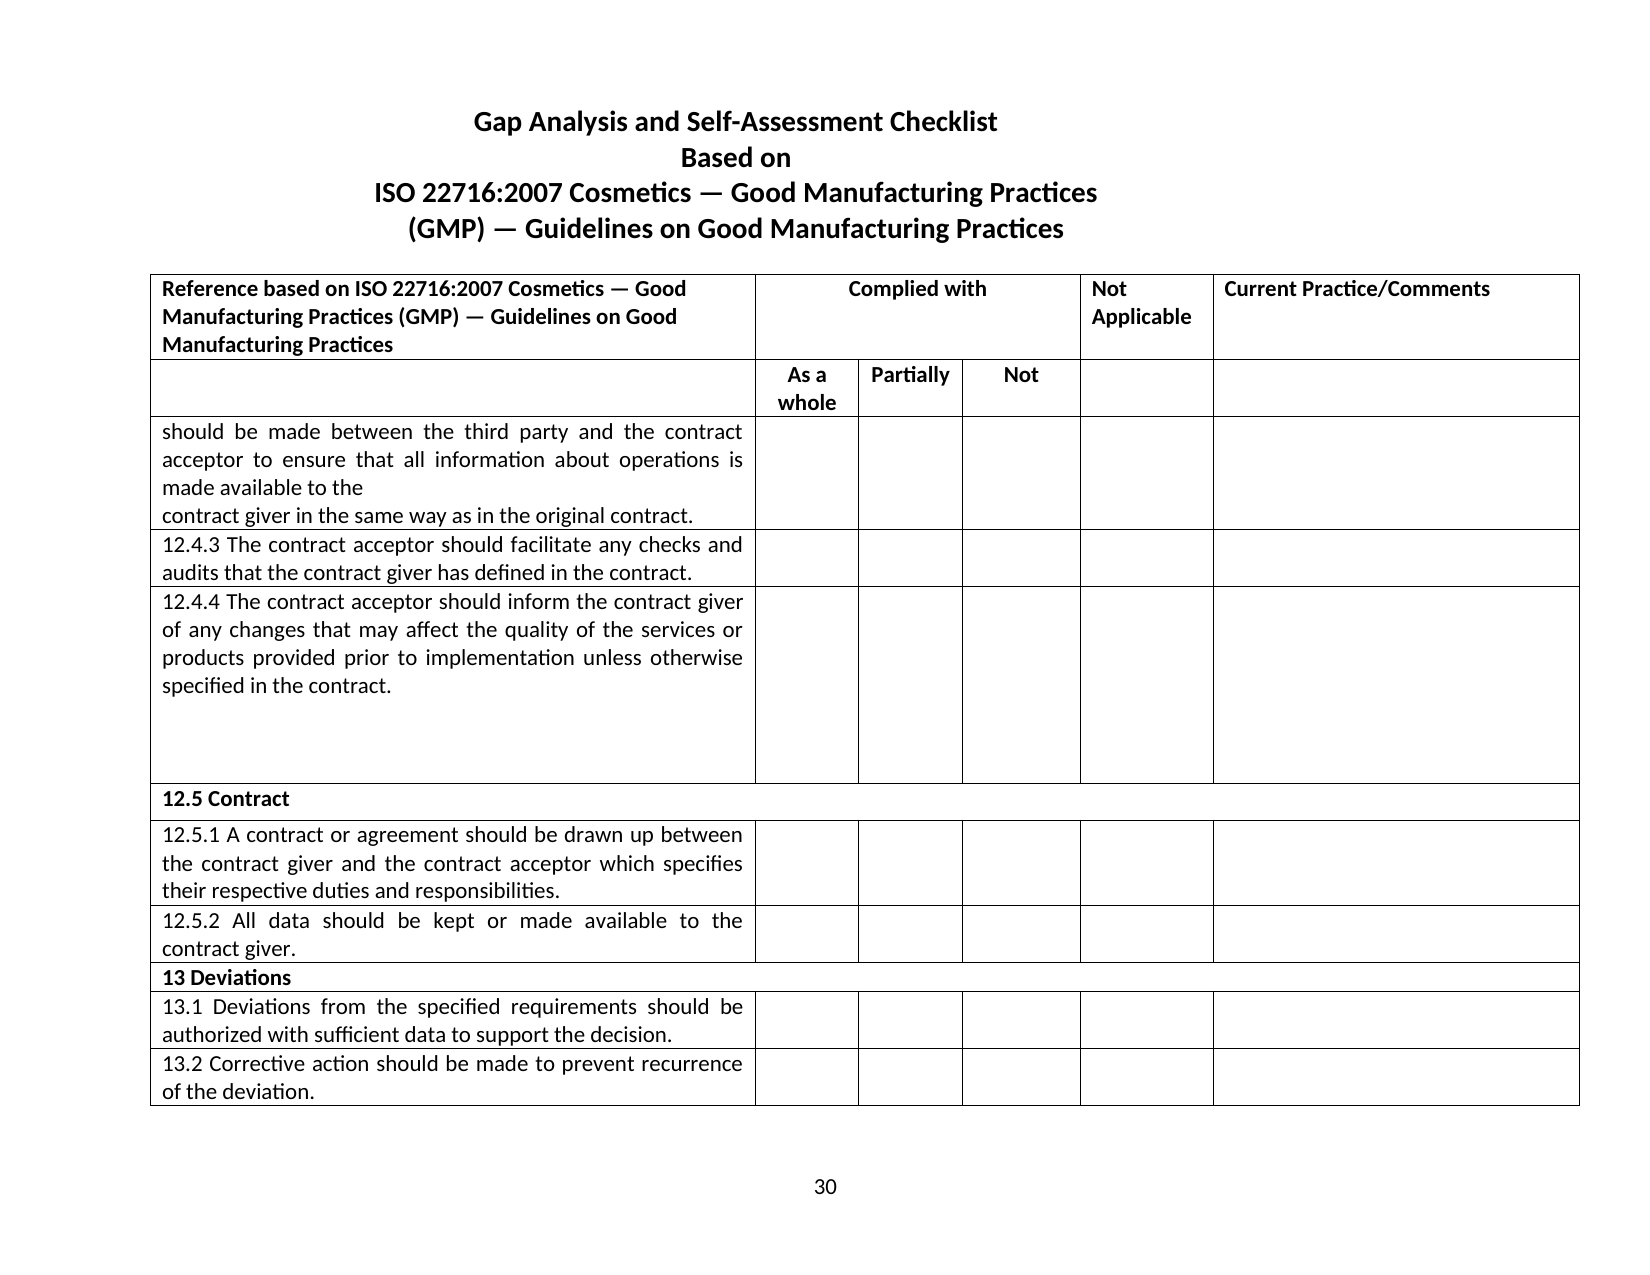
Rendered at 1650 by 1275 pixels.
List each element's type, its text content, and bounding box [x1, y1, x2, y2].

table_cell 13 Deviations [151, 963, 1579, 991]
table_cell [1214, 360, 1579, 416]
table_cell 12.5 Contract [151, 784, 1579, 819]
table_cell [963, 530, 1080, 586]
table_cell [1081, 992, 1213, 1048]
table_cell [1081, 821, 1213, 905]
table_cell [859, 992, 962, 1048]
table_cell Not [963, 360, 1080, 416]
table_cell 12.4.2 The contract acceptor should not pass to a third party any of the work entrusted to them in the contract without the contractor giver’s prior approval and consent. Arrangements should be made between the third party and the contract acceptor to ensure that all information about operations is made available to the contract giver in the same way as in the original contract. [151, 417, 755, 529]
table_cell [859, 587, 962, 783]
table_cell [963, 906, 1080, 962]
table_cell Partially [859, 360, 962, 416]
table_cell [1081, 906, 1213, 962]
table_cell [859, 1049, 962, 1105]
table_cell [1214, 1049, 1579, 1105]
table_cell [756, 530, 858, 586]
table_header Reference based on ISO 22716:2007 Cosmetics — Good Manufacturing Practices (GMP) — Guidelines on Good Manufacturing Practices [151, 275, 755, 359]
table_cell [151, 360, 755, 416]
table_cell [963, 1049, 1080, 1105]
table_cell [756, 417, 858, 529]
table_cell As a whole [756, 360, 858, 416]
table_cell [1214, 821, 1579, 905]
table_cell [963, 821, 1080, 905]
table_cell [963, 992, 1080, 1048]
table_cell [1081, 587, 1213, 783]
table_cell [1214, 530, 1579, 586]
table_cell [1081, 1049, 1213, 1105]
table_cell [756, 821, 858, 905]
table_cell [756, 587, 858, 783]
table_cell 13.2 Corrective action should be made to prevent recurrence of the deviation. [151, 1049, 755, 1105]
table_cell [963, 587, 1080, 783]
table_cell [1214, 417, 1579, 529]
table_cell [859, 417, 962, 529]
table_cell 12.4.4 The contract acceptor should inform the contract giver of any changes that may affect the quality of the services or products provided prior to implementation unless otherwise specified in the contract. [151, 587, 755, 783]
table_cell [1081, 360, 1213, 416]
table_header Not Applicable [1081, 275, 1213, 359]
table_cell [1081, 530, 1213, 586]
table_cell [1214, 906, 1579, 962]
table_cell 12.5.1 A contract or agreement should be drawn up between the contract giver and the contract acceptor which specifies their respective duties and responsibilities. [151, 821, 755, 905]
table_header Complied with [756, 275, 1080, 359]
table_cell [1214, 587, 1579, 783]
table_cell [1081, 417, 1213, 529]
table_cell [963, 417, 1080, 529]
table_cell [756, 906, 858, 962]
table_header Current Practice/Comments [1214, 275, 1579, 359]
table_cell [859, 530, 962, 586]
table_cell 13.1 Deviations from the specified requirements should be authorized with sufficient data to support the decision. [151, 992, 755, 1048]
table_cell [756, 992, 858, 1048]
table_cell [859, 906, 962, 962]
table_cell 12.4.3 The contract acceptor should facilitate any checks and audits that the contract giver has defined in the contract. [151, 530, 755, 586]
table_cell [859, 821, 962, 905]
table_cell 12.5.2 All data should be kept or made available to the contract giver. [151, 906, 755, 962]
table_cell [1214, 992, 1579, 1048]
table_cell [756, 1049, 858, 1105]
